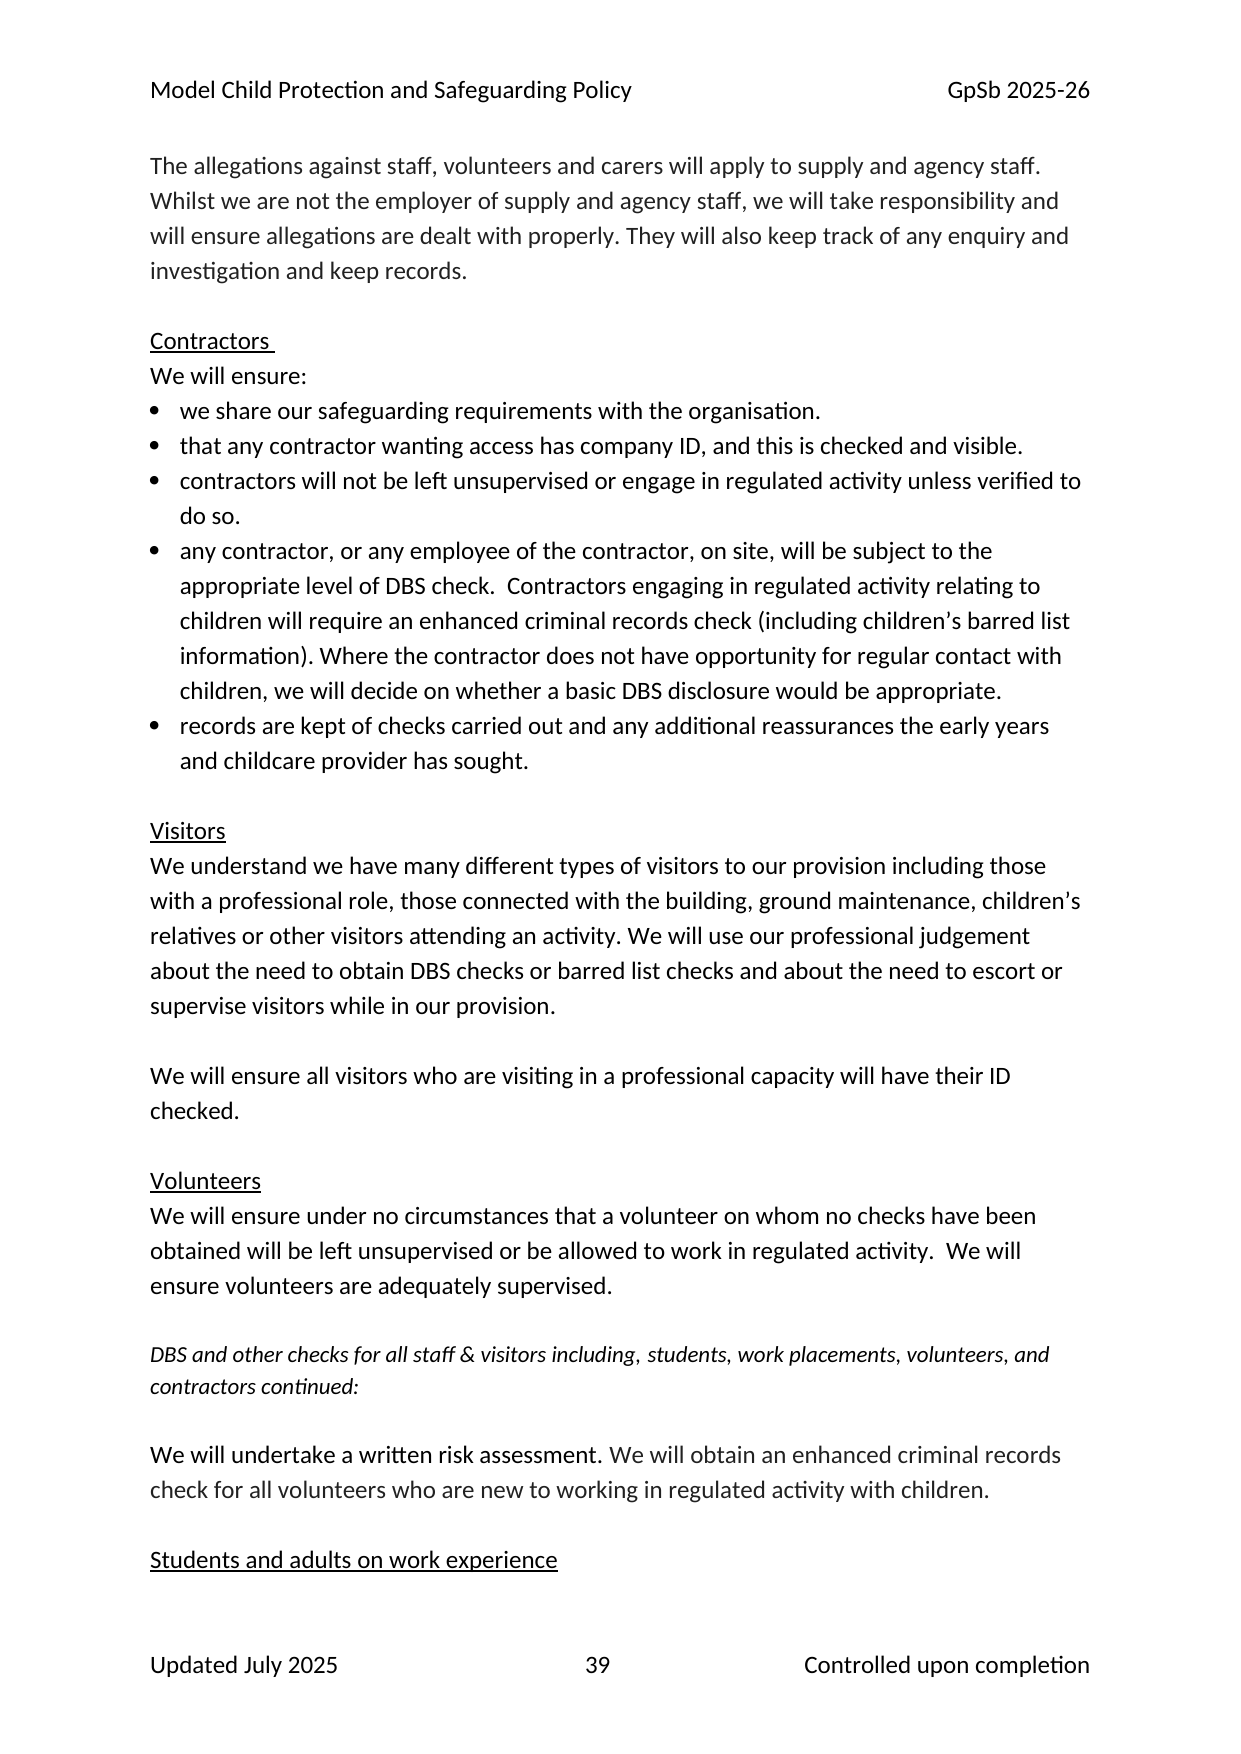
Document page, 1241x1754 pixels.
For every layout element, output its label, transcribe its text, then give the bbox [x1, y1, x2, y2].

list that any contractor wanting access has company ID, and this is checked and visible. [150, 430, 1090, 461]
text Contractors [150, 325, 1090, 356]
text We understand we have many different types of visitors to our provision including those with a professional role, those connected with the building, ground maintenance, children’s relatives or other visitors attending an activity. We will use our professional judgement about the need to obtain DBS checks or barred list checks and about the need to escort or supervise visitors while in our provision. [150, 850, 1090, 1021]
list contractors will not be left unsupervised or engage in regulated activity unless verified to do so. [150, 465, 1090, 531]
text We will ensure under no circumstances that a volunteer on whom no checks have been obtained will be left unsupervised or be allowed to work in regulated activity. We will ensure volunteers are adequately supervised. [150, 1200, 1090, 1301]
text Volunteers [150, 1165, 1090, 1196]
list any contractor, or any employee of the contractor, on site, will be subject to the appropriate level of DBS check. Contractors engaging in regulated activity relating to children will require an enhanced criminal records check (including children’s barred list information). Where the contractor does not have opportunity for regular contact with children, we will decide on whether a basic DBS disclosure would be appropriate. [150, 535, 1090, 706]
text We will undertake a written risk assessment. We will obtain an enhanced criminal records check for all volunteers who are new to working in regulated activity with children. [150, 1439, 1090, 1505]
list records are kept of checks carried out and any additional reassurances the early years and childcare provider has sought. [150, 710, 1090, 776]
text We will ensure: [150, 360, 1090, 391]
text DBS and other checks for all staff & visitors including, students, work placements, volunteers, and contractors continued: [150, 1340, 1090, 1400]
text Students and adults on work experience [150, 1544, 1090, 1575]
text The allegations against staff, volunteers and carers will apply to supply and agency staff. Whilst we are not the employer of supply and agency staff, we will take responsibility and will ensure allegations are dealt with properly. They will also keep track of any enquiry and investigation and keep records. [150, 150, 1090, 286]
text We will ensure all visitors who are visiting in a professional capacity will have their ID checked. [150, 1060, 1090, 1126]
list we share our safeguarding requirements with the organisation. [150, 395, 1090, 426]
text Visitors [150, 815, 1090, 846]
